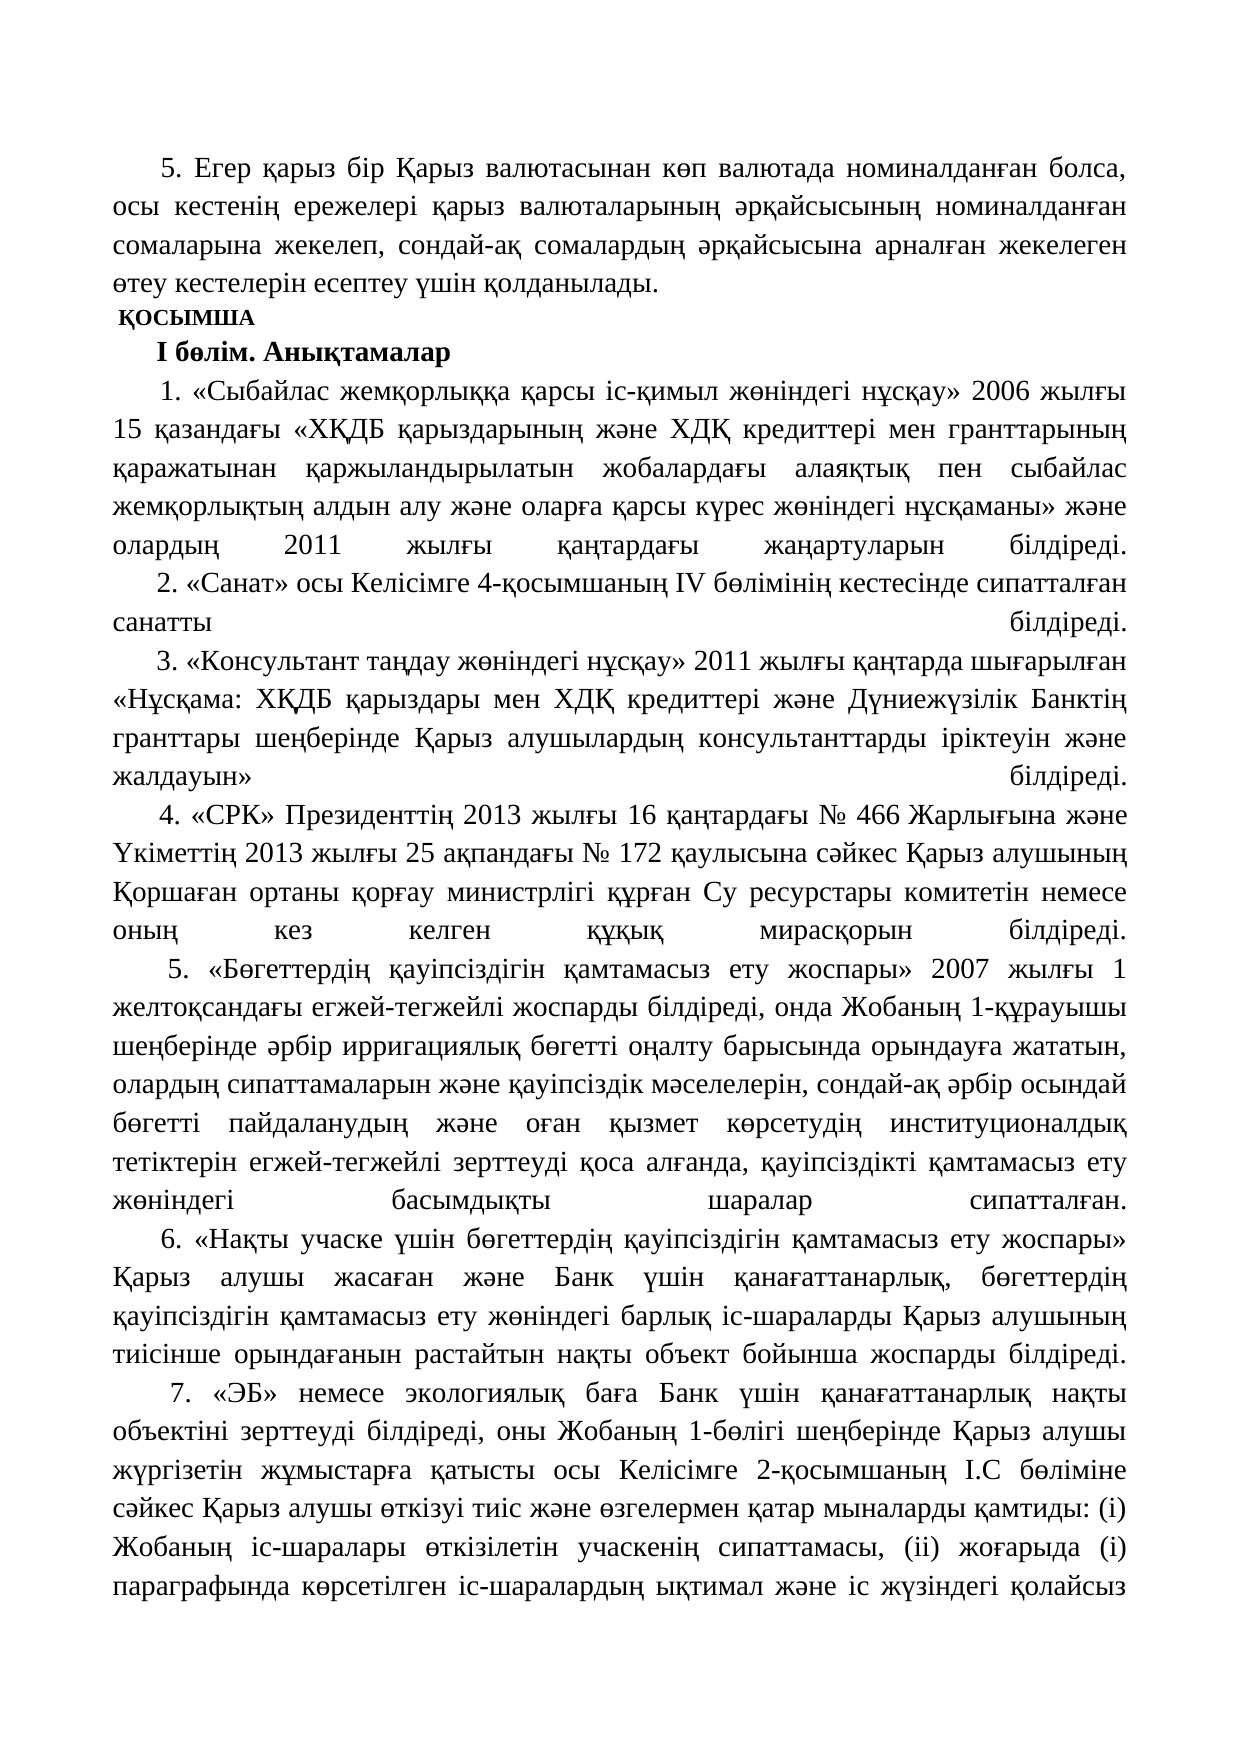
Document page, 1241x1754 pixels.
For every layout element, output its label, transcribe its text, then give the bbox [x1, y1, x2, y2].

text I бөлім. Анықтамалар [112, 334, 1128, 368]
text ҚОСЫМША [112, 304, 1128, 331]
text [112, 150, 1128, 299]
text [112, 373, 1128, 1601]
